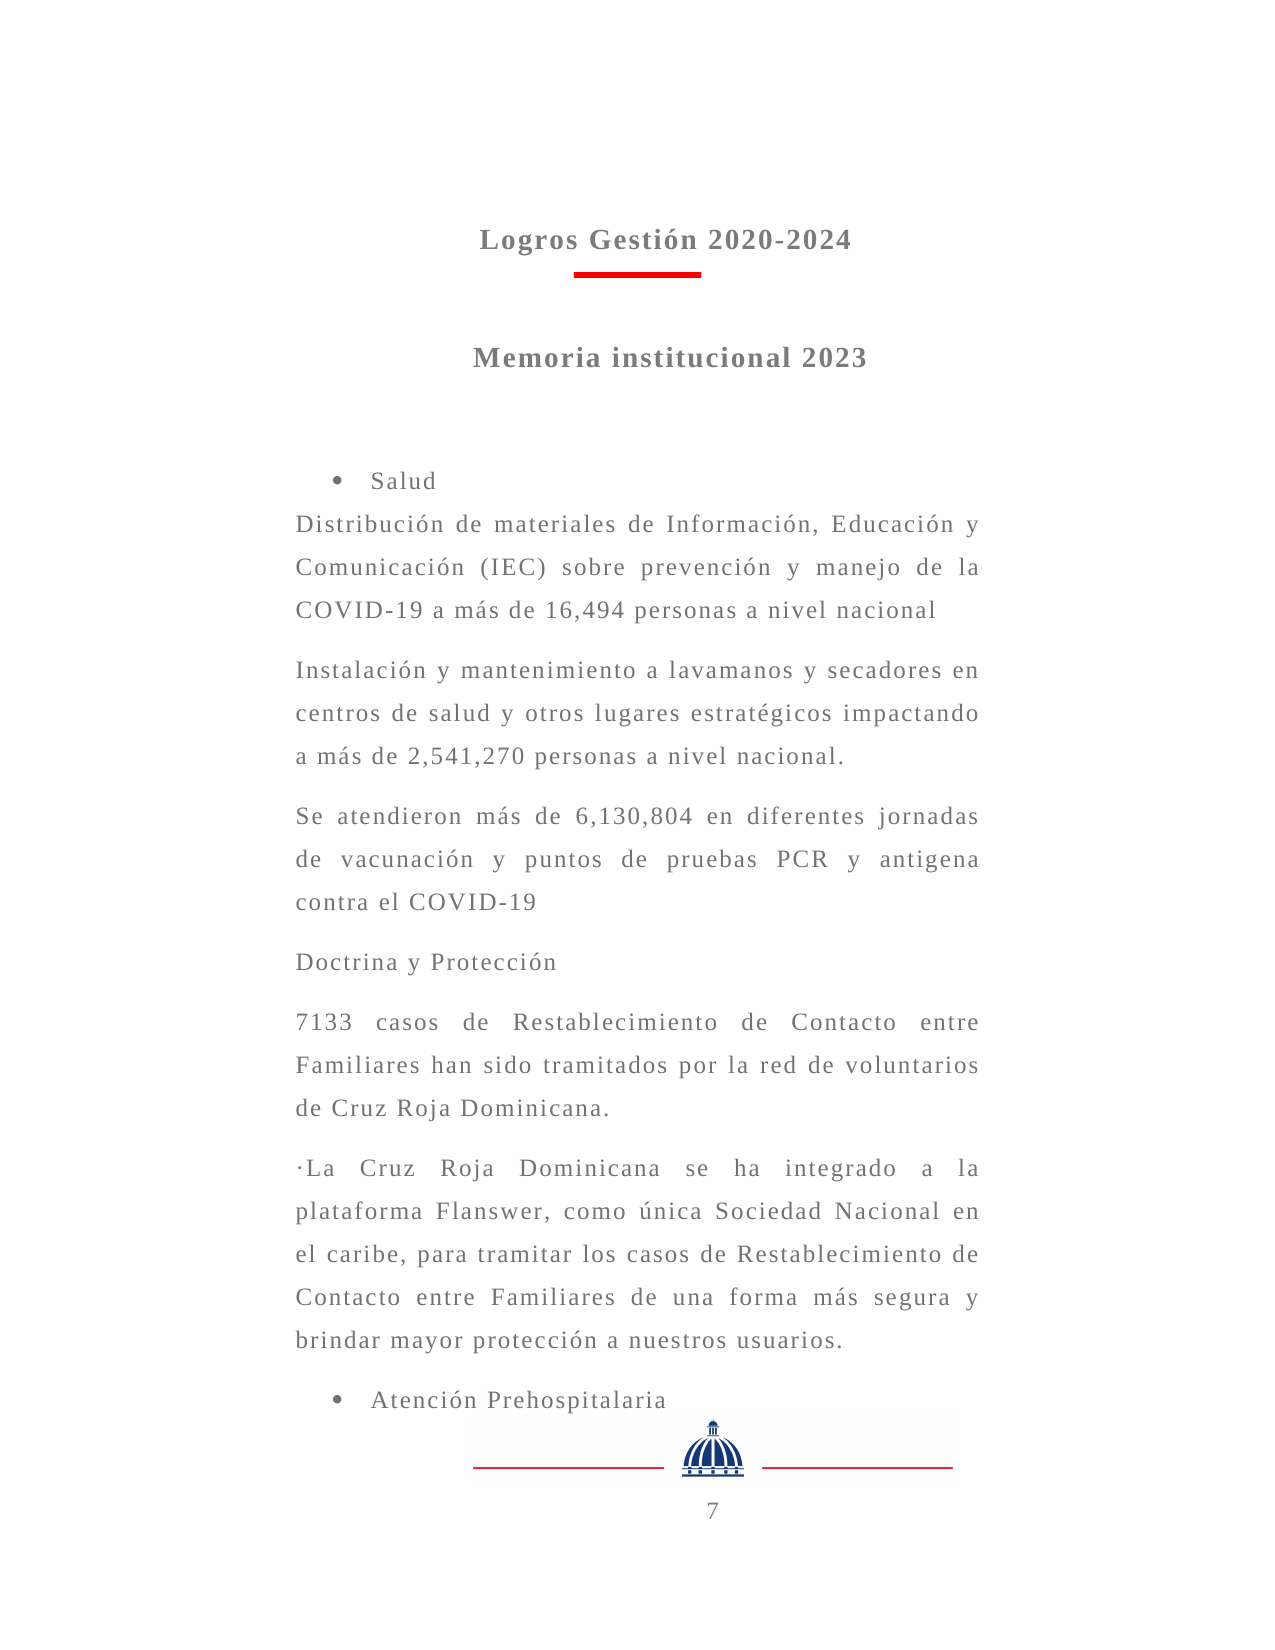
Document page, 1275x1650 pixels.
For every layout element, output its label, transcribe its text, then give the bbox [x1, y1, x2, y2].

text ·La Cruz Roja Dominicana se ha integrado a la plataforma Flanswer, como única Sociedad Nacional en el caribe, para tramitar los casos de Restablecimiento de Contacto entre Familiares de una forma más segura y brindar mayor protección a nuestros usuarios. [295, 1153, 980, 1354]
subtitle Logros Gestión 2020-2024 [295, 222, 980, 255]
picture [469, 1414, 961, 1482]
text Instalación y mantenimiento a lavamanos y secadores en centros de salud y otros lugares estratégicos impactando a más de 2,541,270 personas a nivel nacional. [295, 655, 980, 770]
picture [573, 272, 702, 278]
subtitle Memoria institucional 2023 [295, 340, 980, 374]
text Se atendieron más de 6,130,804 en diferentes jornadas de vacunación y puntos de pruebas PCR y antigena contra el COVID-19 [295, 801, 980, 916]
list Salud [333, 466, 980, 495]
list Atención Prehospitalaria [333, 1385, 980, 1414]
text Distribución de materiales de Información, Educación y Comunicación (IEC) sobre prevención y manejo de la COVID-19 a más de 16,494 personas a nivel nacional [295, 509, 980, 624]
text 7133 casos de Restablecimiento de Contacto entre Familiares han sido tramitados por la red de voluntarios de Cruz Roja Dominicana. [295, 1007, 980, 1122]
text Doctrina y Protección [295, 947, 980, 976]
